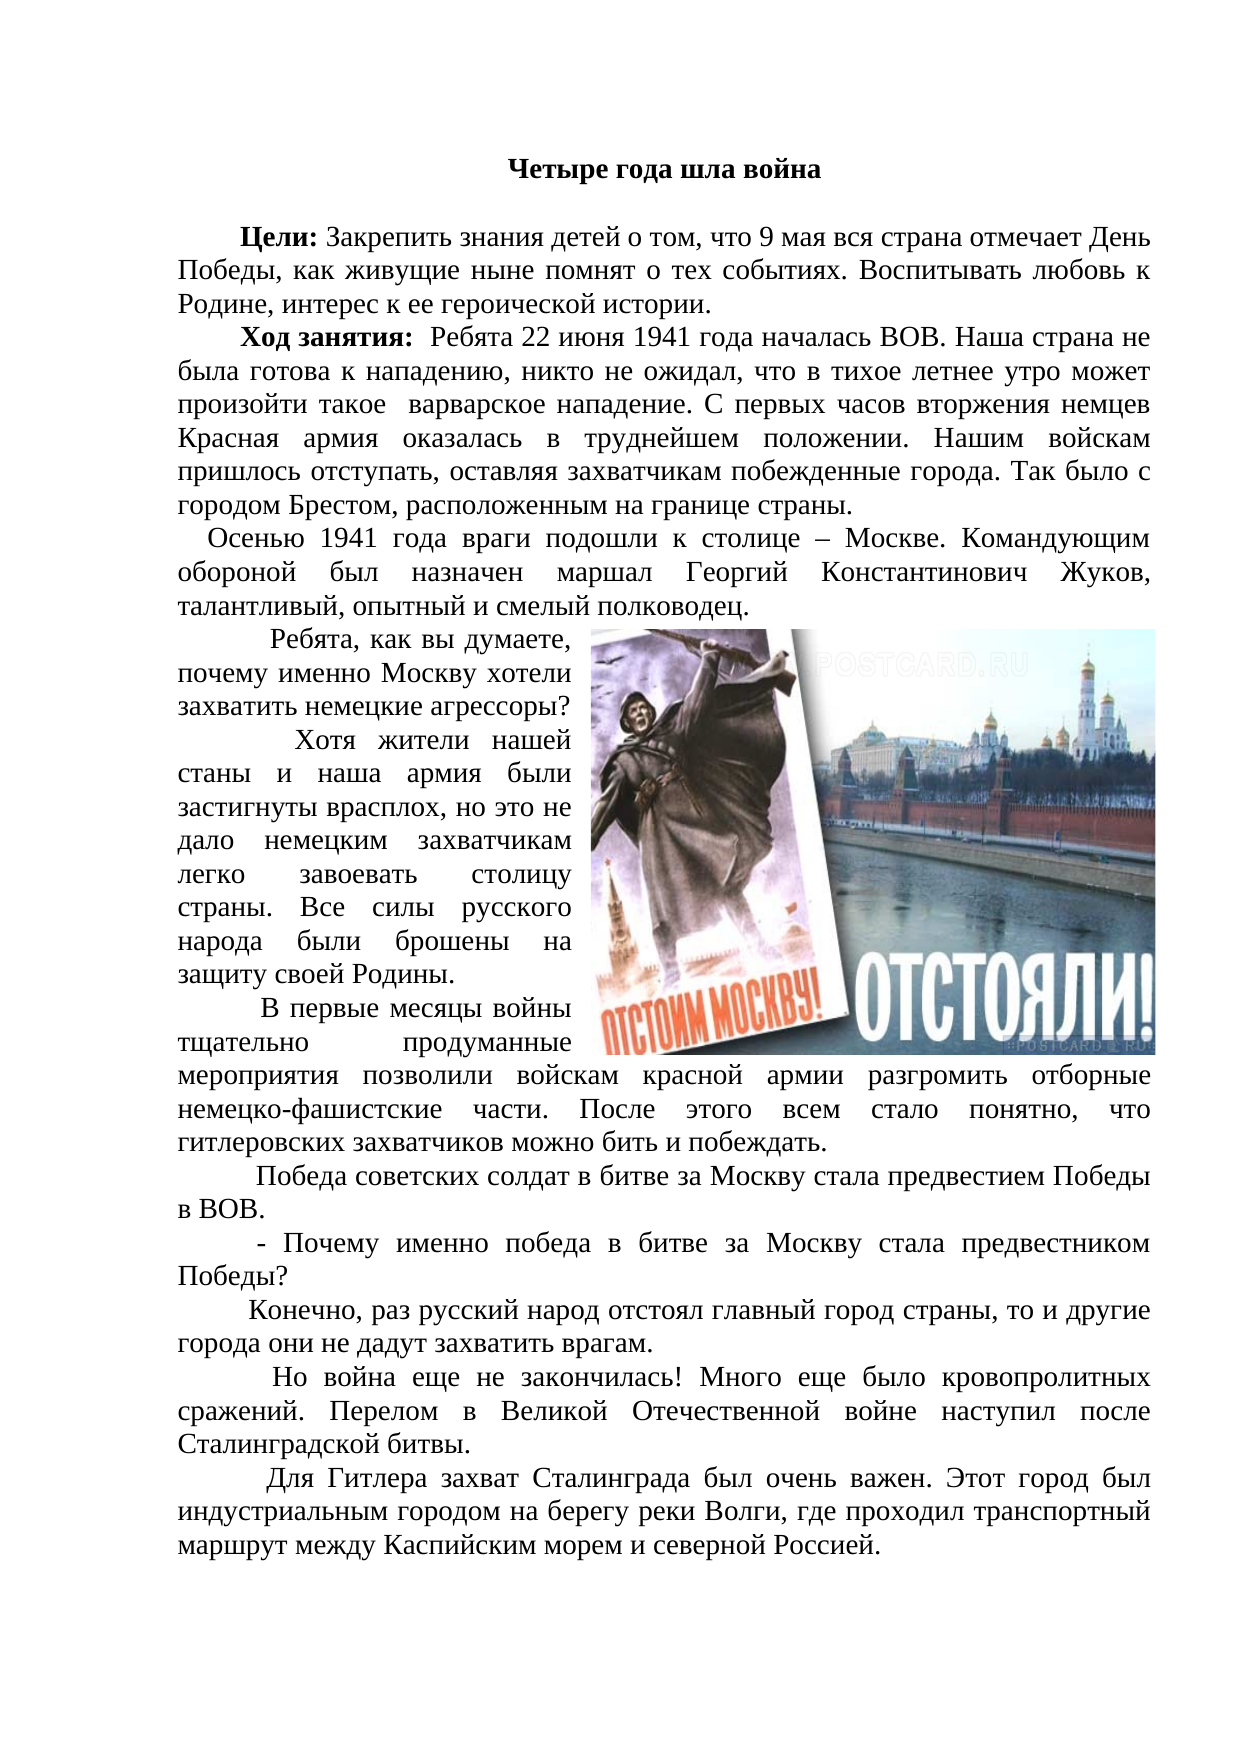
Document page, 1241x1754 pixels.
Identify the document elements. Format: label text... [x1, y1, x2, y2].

text Победа советских солдат в битве за Москву стала предвестием Победы в ВОВ. [177, 1158, 1152, 1225]
text - Почему именно победа в битве за Москву стала предвестником Победы? [177, 1225, 1152, 1292]
text Ребята, как вы думаете, почему именно Москву хотели захватить немецкие агрессоры? [177, 621, 1152, 722]
text Конечно, раз русский народ отстоял главный город страны, то и другие города они не дадут захватить врагам. [177, 1292, 1152, 1359]
text Для Гитлера захват Сталинграда был очень важен. Этот город был индустриальным городом на берегу реки Волги, где проходил транспортный маршрут между Каспийским морем и северной Россией. [177, 1460, 1152, 1560]
text Хотя жители нашей станы и наша армия были застигнуты врасплох, но это не дало немецким захватчикам легко завоевать столицу страны. Все силы русского народа были брошены на защиту своей Родины. [177, 722, 590, 990]
text В первые месяцы войны тщательно продуманные мероприятия позволили войскам красной армии разгромить отборные немецко-фашистские части. После этого всем стало понятно, что гитлеровских захватчиков можно бить и побеждать. [177, 990, 1152, 1158]
text Осенью 1941 года враги подошли к столице – Москве. Командующим обороной был назначен маршал Георгий Константинович Жуков, талантливый, опытный и смелый полководец. [177, 521, 1152, 621]
text Четыре года шла война [177, 152, 1152, 185]
text Цели: Закрепить знания детей о том, что 9 мая вся страна отмечает День Победы, как живущие ныне помнят о тех событиях. Воспитывать любовь к Родине, интерес к ее героической истории. [177, 219, 1152, 319]
text Ход занятия: Ребята 22 июня 1941 года началась ВОВ. Наша страна не была готова к нападению, никто не ожидал, что в тихое летнее утро может произойти такое варварское нападение. С первых часов вторжения немцев Красная армия оказалась в труднейшем положении. Нашим войскам пришлось отступать, оставляя захватчикам побежденные города. Так было с городом Брестом, расположенным на границе страны. [177, 319, 1152, 521]
text Но война еще не закончилась! Много еще было кровопролитных сражений. Перелом в Великой Отечественной войне наступил после Сталинградской битвы. [177, 1359, 1152, 1460]
